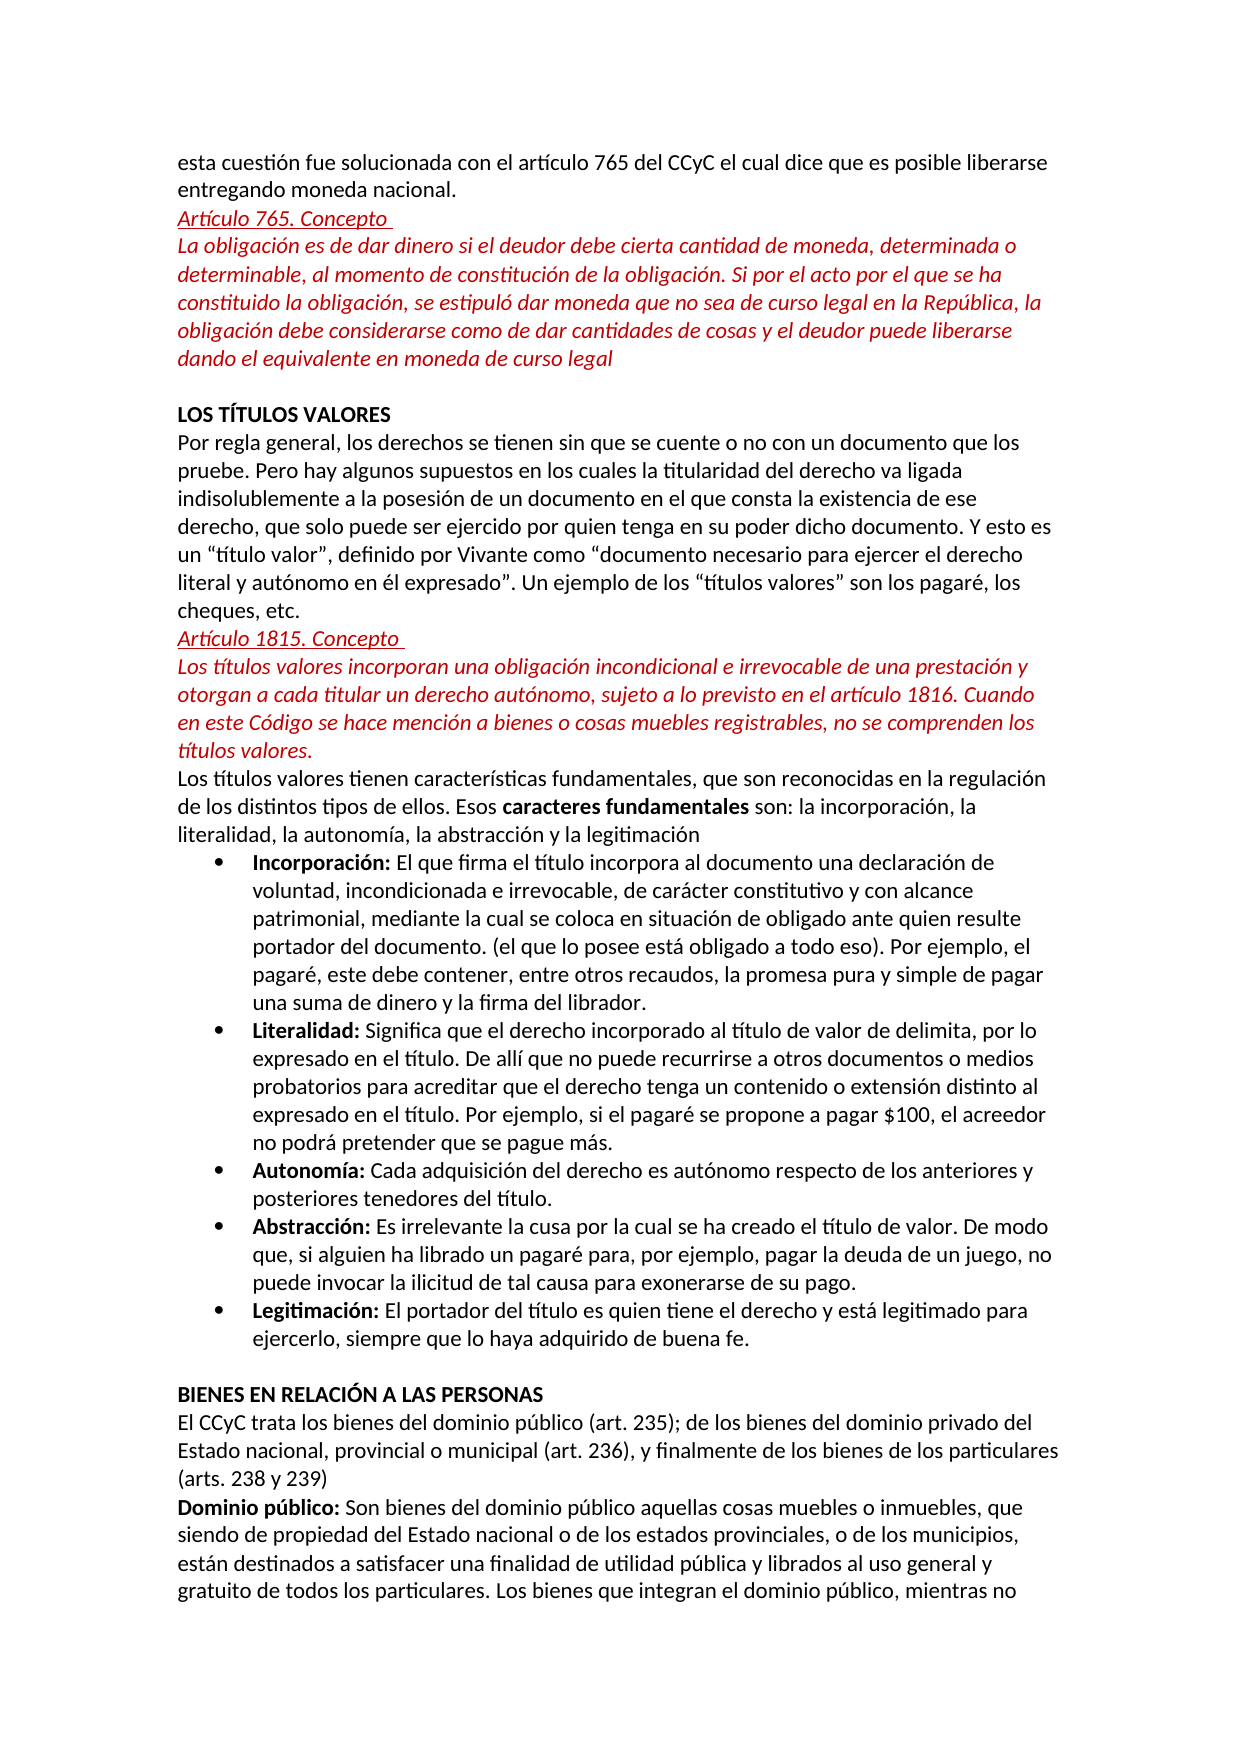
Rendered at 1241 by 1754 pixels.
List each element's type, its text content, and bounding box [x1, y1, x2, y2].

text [177, 1493, 1063, 1605]
text Artículo 765. Concepto [177, 204, 1063, 232]
text Los títulos valores tienen características fundamentales, que son reconocidas en la regulación de los distintos tipos de ellos. Esos caracteres fundamentales son: la incorporación, la literalidad, la autonomía, la abstracción y la legitimación [177, 764, 1063, 848]
text Los títulos valores incorporan una obligación incondicional e irrevocable de una prestación y otorgan a cada titular un derecho autónomo, sujeto a lo previsto en el artículo 1816. Cuando en este Código se hace mención a bienes o cosas muebles registrables, no se comprenden los títulos valores. [177, 652, 1063, 764]
text BIENES EN RELACIÓN A LAS PERSONAS [177, 1381, 1063, 1408]
text Artículo 1815. Concepto [177, 624, 1063, 652]
text Por regla general, los derechos se tienen sin que se cuente o no con un documento que los pruebe. Pero hay algunos supuestos en los cuales la titularidad del derecho va ligada indisolublemente a la posesión de un documento en el que consta la existencia de ese derecho, que solo puede ser ejercido por quien tenga en su poder dicho documento. Y esto es un “título valor”, definido por Vivante como “documento necesario para ejercer el derecho literal y autónomo en él expresado”. Un ejemplo de los “títulos valores” son los pagaré, los cheques, etc. [177, 428, 1063, 624]
list Autonomía: Cada adquisición del derecho es autónomo respecto de los anteriores y posteriores tenedores del título. [215, 1156, 1063, 1212]
list Literalidad: Significa que el derecho incorporado al título de valor de delimita, por lo expresado en el título. De allí que no puede recurrirse a otros documentos o medios probatorios para acreditar que el derecho tenga un contenido o extensión distinto al expresado en el título. Por ejemplo, si el pagaré se propone a pagar $100, el acreedor no podrá pretender que se pague más. [215, 1016, 1063, 1156]
text LOS TÍTULOS VALORES [177, 400, 1063, 428]
list Abstracción: Es irrelevante la cusa por la cual se ha creado el título de valor. De modo que, si alguien ha librado un pagaré para, por ejemplo, pagar la deuda de un juego, no puede invocar la ilicitud de tal causa para exonerarse de su pago. [215, 1212, 1063, 1296]
list Incorporación: El que firma el título incorpora al documento una declaración de voluntad, incondicionada e irrevocable, de carácter constitutivo y con alcance patrimonial, mediante la cual se coloca en situación de obligado ante quien resulte portador del documento. (el que lo posee está obligado a todo eso). Por ejemplo, el pagaré, este debe contener, entre otros recaudos, la promesa pura y simple de pagar una suma de dinero y la firma del librador. [215, 848, 1063, 1016]
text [177, 148, 1063, 204]
text La obligación es de dar dinero si el deudor debe cierta cantidad de moneda, determinada o determinable, al momento de constitución de la obligación. Si por el acto por el que se ha constituido la obligación, se estipuló dar moneda que no sea de curso legal en la República, la obligación debe considerarse como de dar cantidades de cosas y el deudor puede liberarse dando el equivalente en moneda de curso legal [177, 232, 1063, 372]
list Legitimación: El portador del título es quien tiene el derecho y está legitimado para ejercerlo, siempre que lo haya adquirido de buena fe. [215, 1296, 1063, 1352]
text El CCyC trata los bienes del dominio público (art. 235); de los bienes del dominio privado del Estado nacional, provincial o municipal (art. 236), y finalmente de los bienes de los particulares (arts. 238 y 239) [177, 1408, 1063, 1493]
